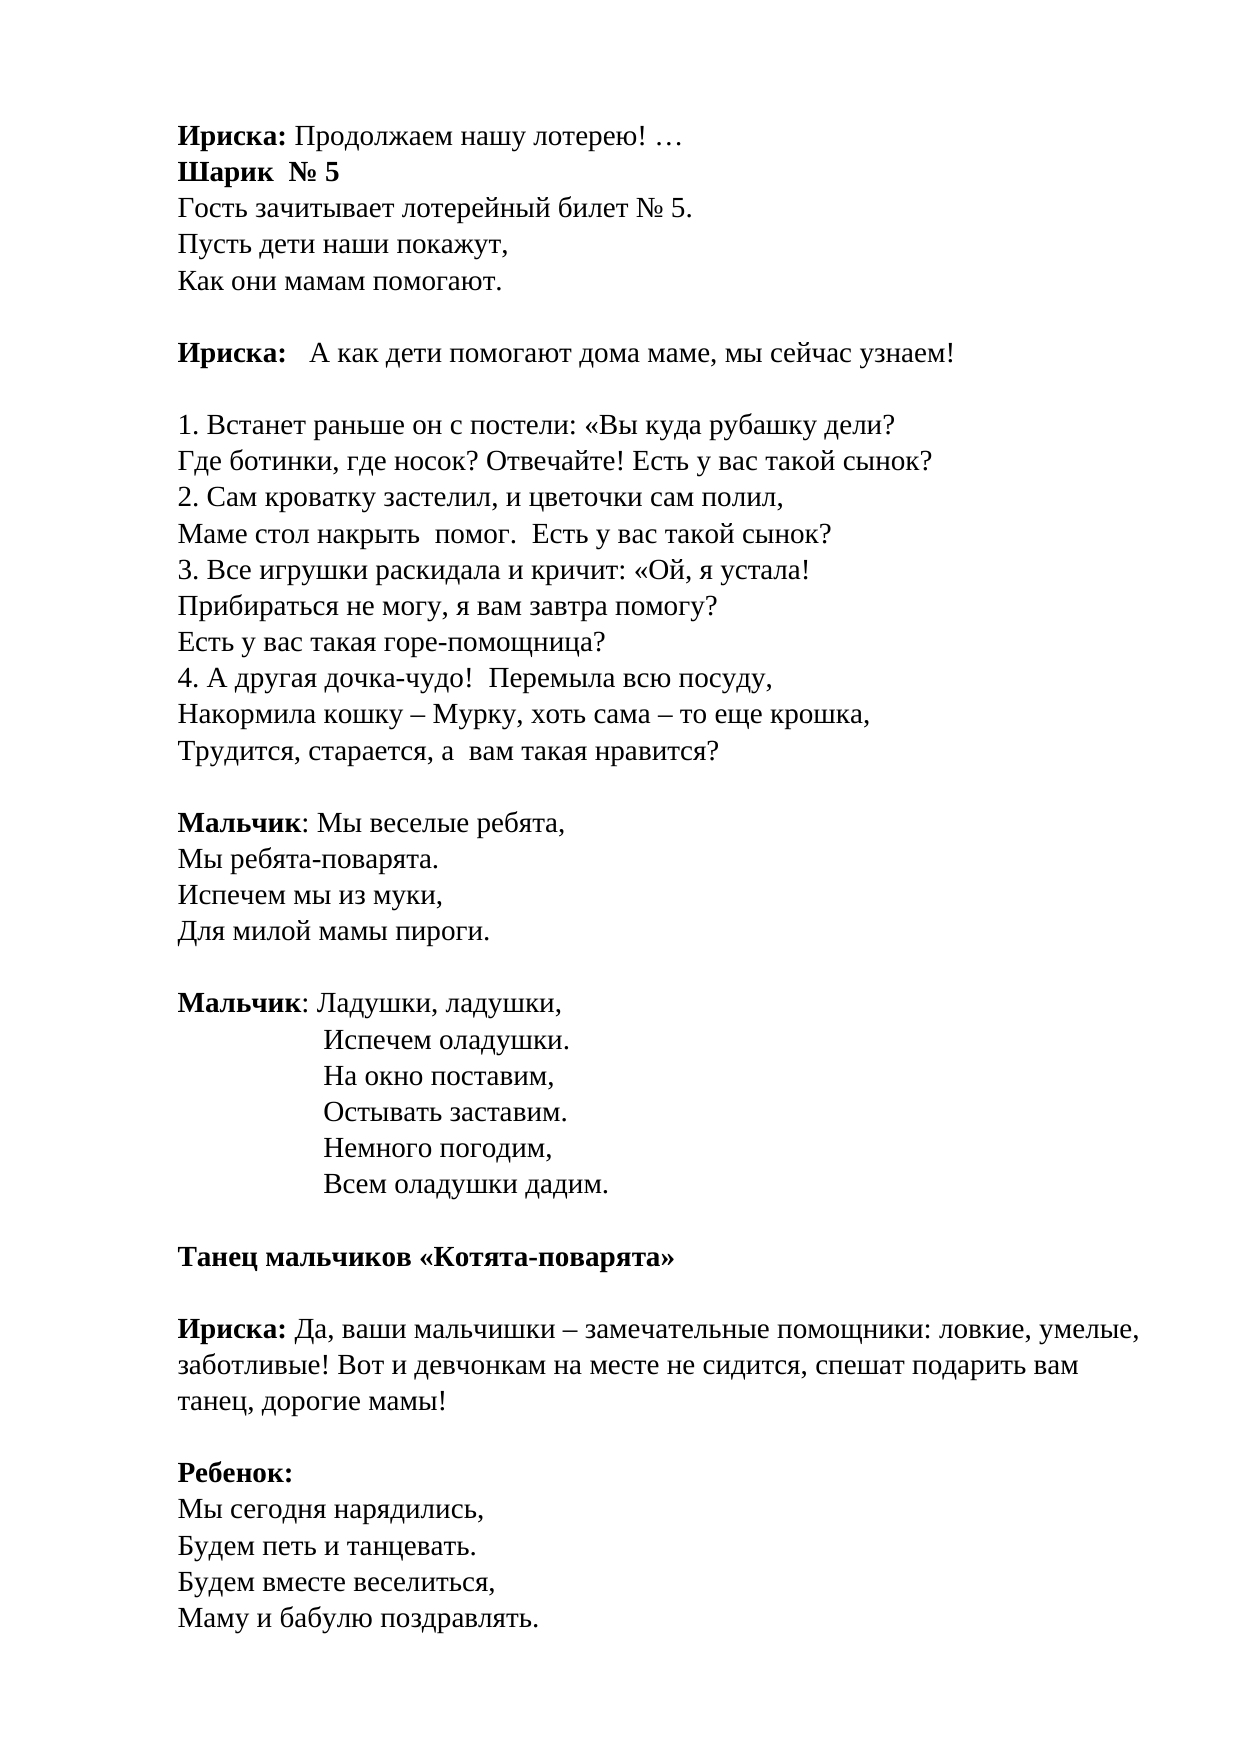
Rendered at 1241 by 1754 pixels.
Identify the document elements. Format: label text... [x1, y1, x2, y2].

text Пусть дети наши покажут, [177, 227, 1152, 260]
text Немного погодим, [177, 1130, 1152, 1164]
text Испечем мы из муки, [177, 877, 1152, 911]
text Шарик № 5 [177, 154, 1152, 188]
text 4. А другая дочка-чудо! Перемыла всю посуду, [177, 660, 1152, 694]
text Мы сегодня нарядились, [177, 1492, 1152, 1525]
text Ириска: Продолжаем нашу лотерею! … [177, 118, 1152, 152]
text Есть у вас такая горе-помощница? [177, 624, 1152, 658]
text Мальчик: Мы веселые ребята, [177, 805, 1152, 838]
text 3. Все игрушки раскидала и кричит: «Ой, я устала! [177, 552, 1152, 585]
text Будем вместе веселиться, [177, 1564, 1152, 1597]
text Танец мальчиков «Котята-поварята» [177, 1239, 1152, 1272]
text Для милой мамы пироги. [177, 913, 1152, 947]
text Мальчик: Ладушки, ладушки, [177, 986, 1152, 1019]
text Остывать заставим. [177, 1094, 1152, 1128]
text Гость зачитывает лотерейный билет № 5. [177, 190, 1152, 224]
text Ребенок: [177, 1456, 1152, 1489]
text Ириска: Да, ваши мальчишки – замечательные помощники: ловкие, умелые, заботливые! Вот и девчонкам на месте не сидится, спешат подарить вам танец, дорогие мамы! [177, 1311, 1152, 1417]
text На окно поставим, [177, 1058, 1152, 1091]
text 1. Встанет раньше он с постели: «Вы куда рубашку дели? [177, 407, 1152, 441]
text Всем оладушки дадим. [177, 1166, 1152, 1200]
text Будем петь и танцевать. [177, 1528, 1152, 1561]
text Накормила кошку – Мурку, хоть сама – то еще крошка, [177, 696, 1152, 730]
text Прибираться не могу, я вам завтра помогу? [177, 588, 1152, 622]
text Как они мамам помогают. [177, 263, 1152, 296]
text Испечем оладушки. [177, 1022, 1152, 1055]
text 2. Сам кроватку застелил, и цветочки сам полил, [177, 479, 1152, 513]
text Маму и бабулю поздравлять. [177, 1600, 1152, 1634]
text Мы ребята-поварята. [177, 841, 1152, 874]
text Где ботинки, где носок? Отвечайте! Есть у вас такой сынок? [177, 443, 1152, 477]
text Трудится, старается, а вам такая нравится? [177, 733, 1152, 766]
text Ириска: А как дети помогают дома маме, мы сейчас узнаем! [177, 335, 1152, 368]
text Маме стол накрыть помог. Есть у вас такой сынок? [177, 516, 1152, 549]
